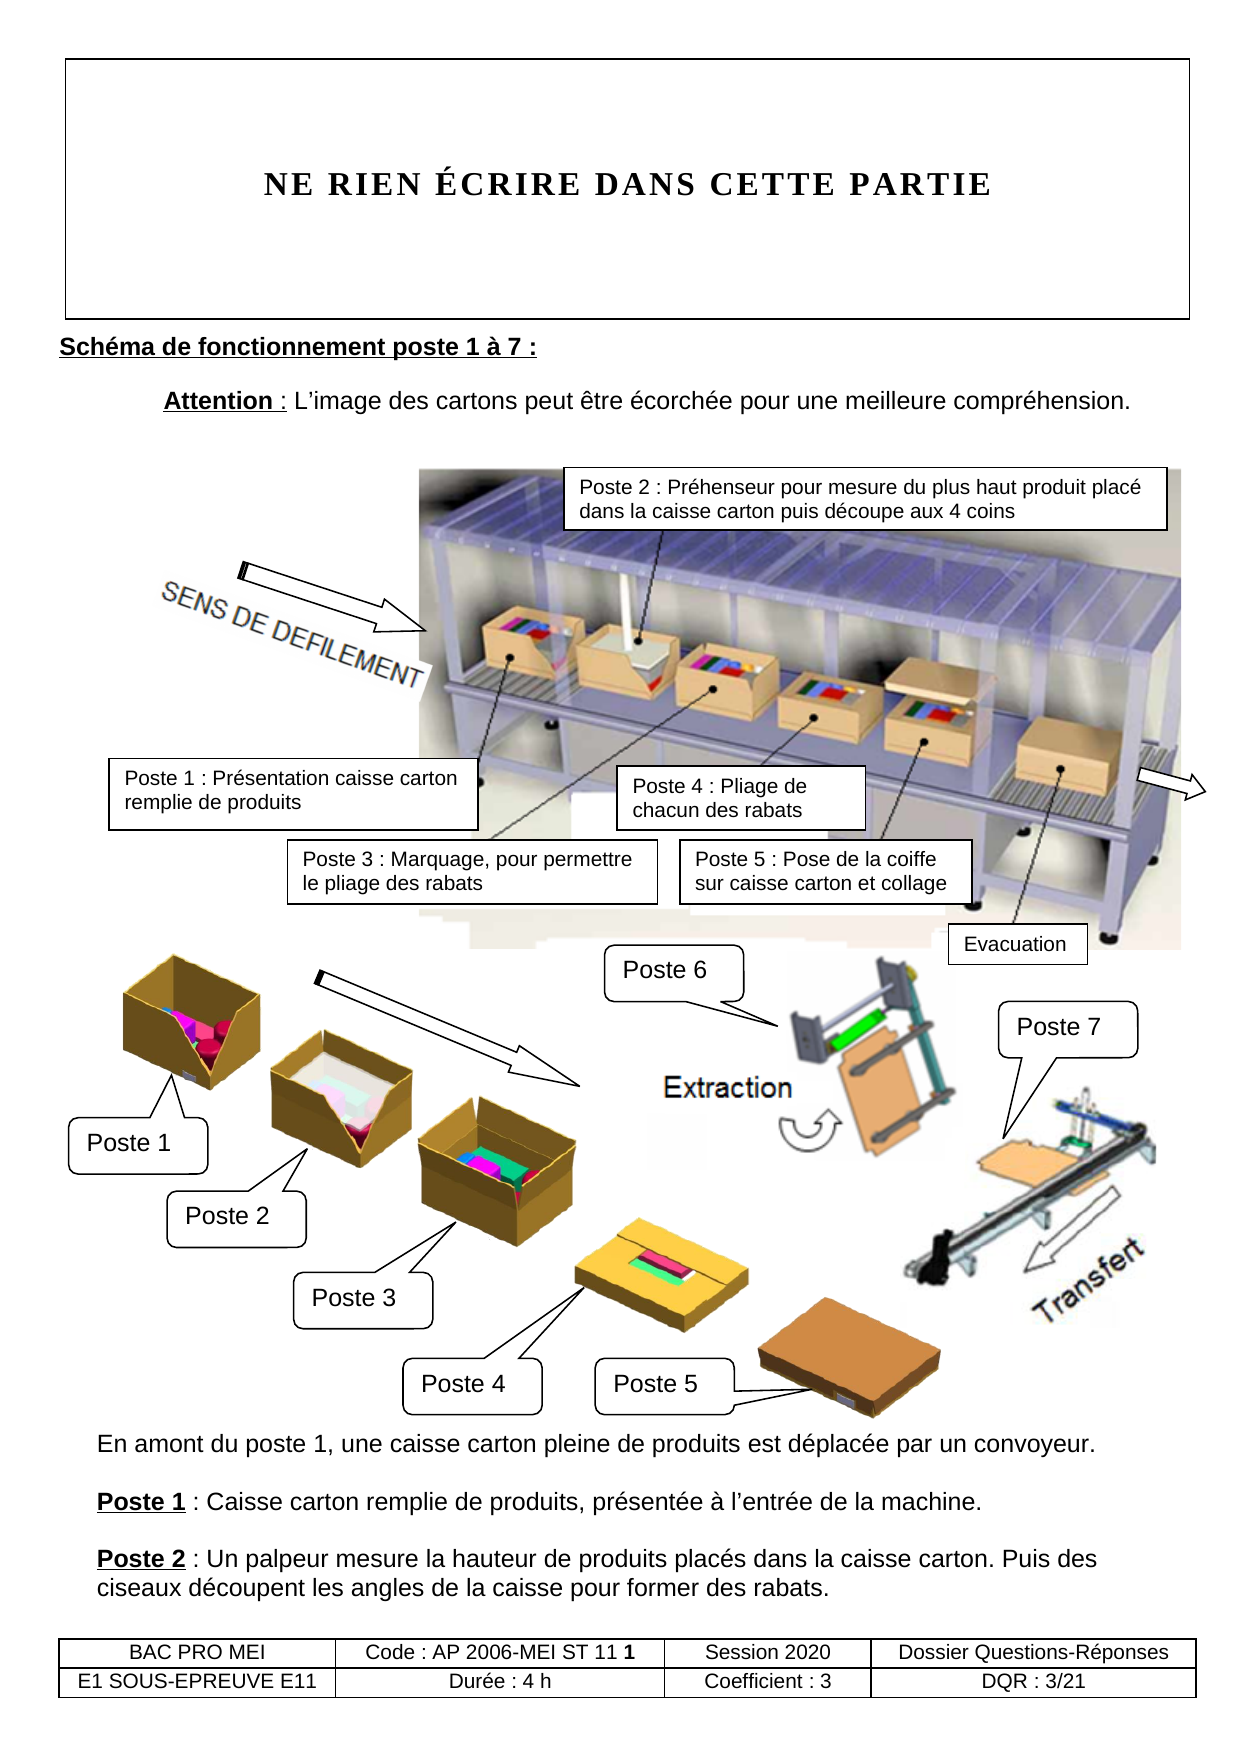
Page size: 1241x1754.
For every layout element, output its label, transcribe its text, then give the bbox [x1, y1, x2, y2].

picture [114, 468, 1182, 1430]
text Schéma de fonctionnement poste 1 à 7 : [59, 332, 1181, 361]
text En amont du poste 1, une caisse carton pleine de produits est déplacée par un convoyeur. [97, 1429, 1181, 1458]
text Poste 2 : Un palpeur mesure la hauteur de produits placés dans la caisse carton. Puis des ciseaux découpent les angles de la caisse pour former des rabats. [97, 1544, 1181, 1602]
text Poste 1 : Caisse carton remplie de produits, présentée à l’entrée de la machine. [97, 1487, 1181, 1516]
text Attention : L’image des cartons peut être écorchée pour une meilleure compréhension. [59, 386, 1181, 414]
